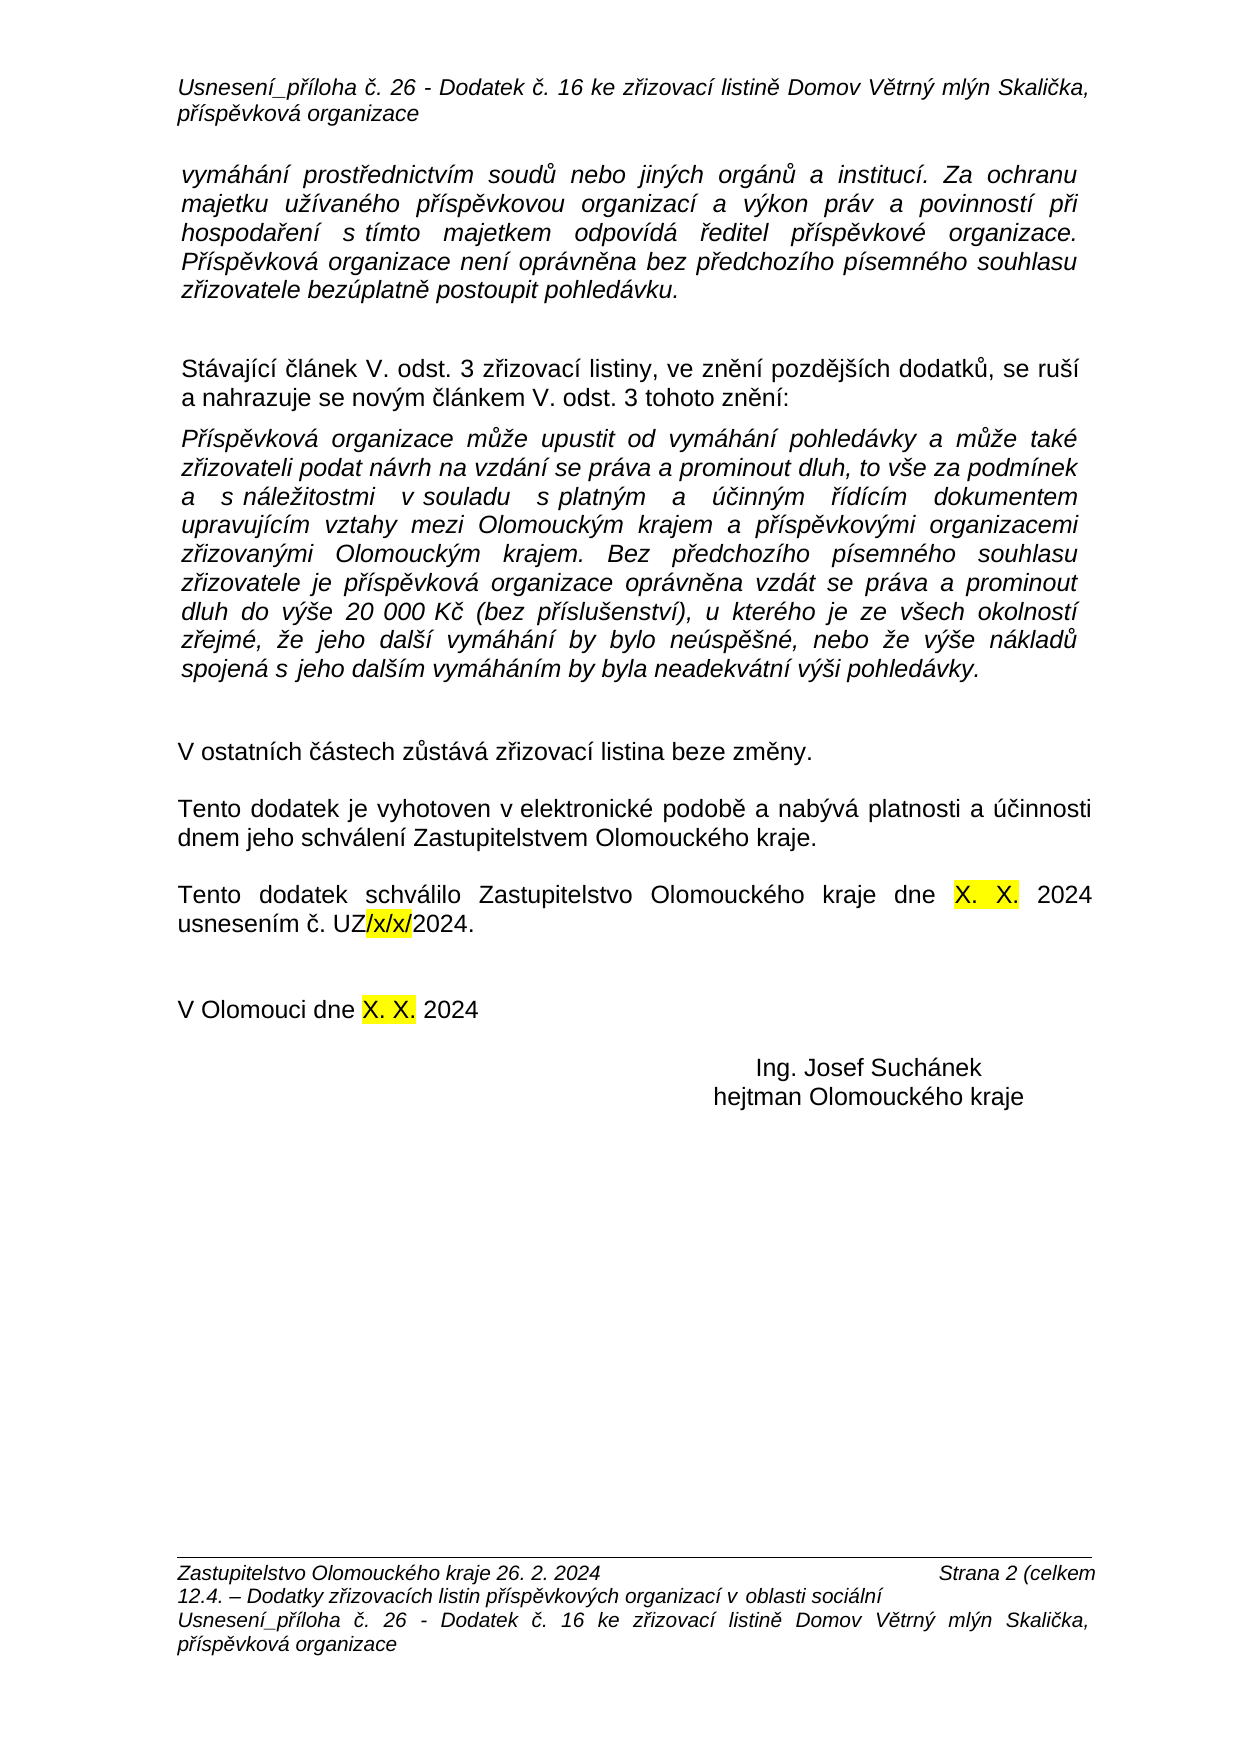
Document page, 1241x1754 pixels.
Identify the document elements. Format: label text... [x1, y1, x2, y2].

text V ostatních částech zůstává zřizovací listina beze změny. [177, 736, 1092, 765]
text V Olomouci dne X. X. 2024 [416, 995, 1092, 1024]
text V Olomouci dne X. X. 2024 [177, 995, 362, 1024]
table_cell hejtman Olomouckého kraje [620, 1081, 1117, 1118]
text Tento dodatek schválilo Zastupitelstvo Olomouckého kraje dne X. X. 2024 usnesením č. UZ/x/x/2024. [177, 880, 1092, 938]
text Tento dodatek je vyhotoven v elektronické podobě a nabývá platnosti a účinnosti dnem jeho schválení Zastupitelstvem Olomouckého kraje. [177, 794, 1092, 851]
table_header Ing. Josef Suchánek [620, 1053, 1117, 1081]
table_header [170, 148, 1092, 736]
